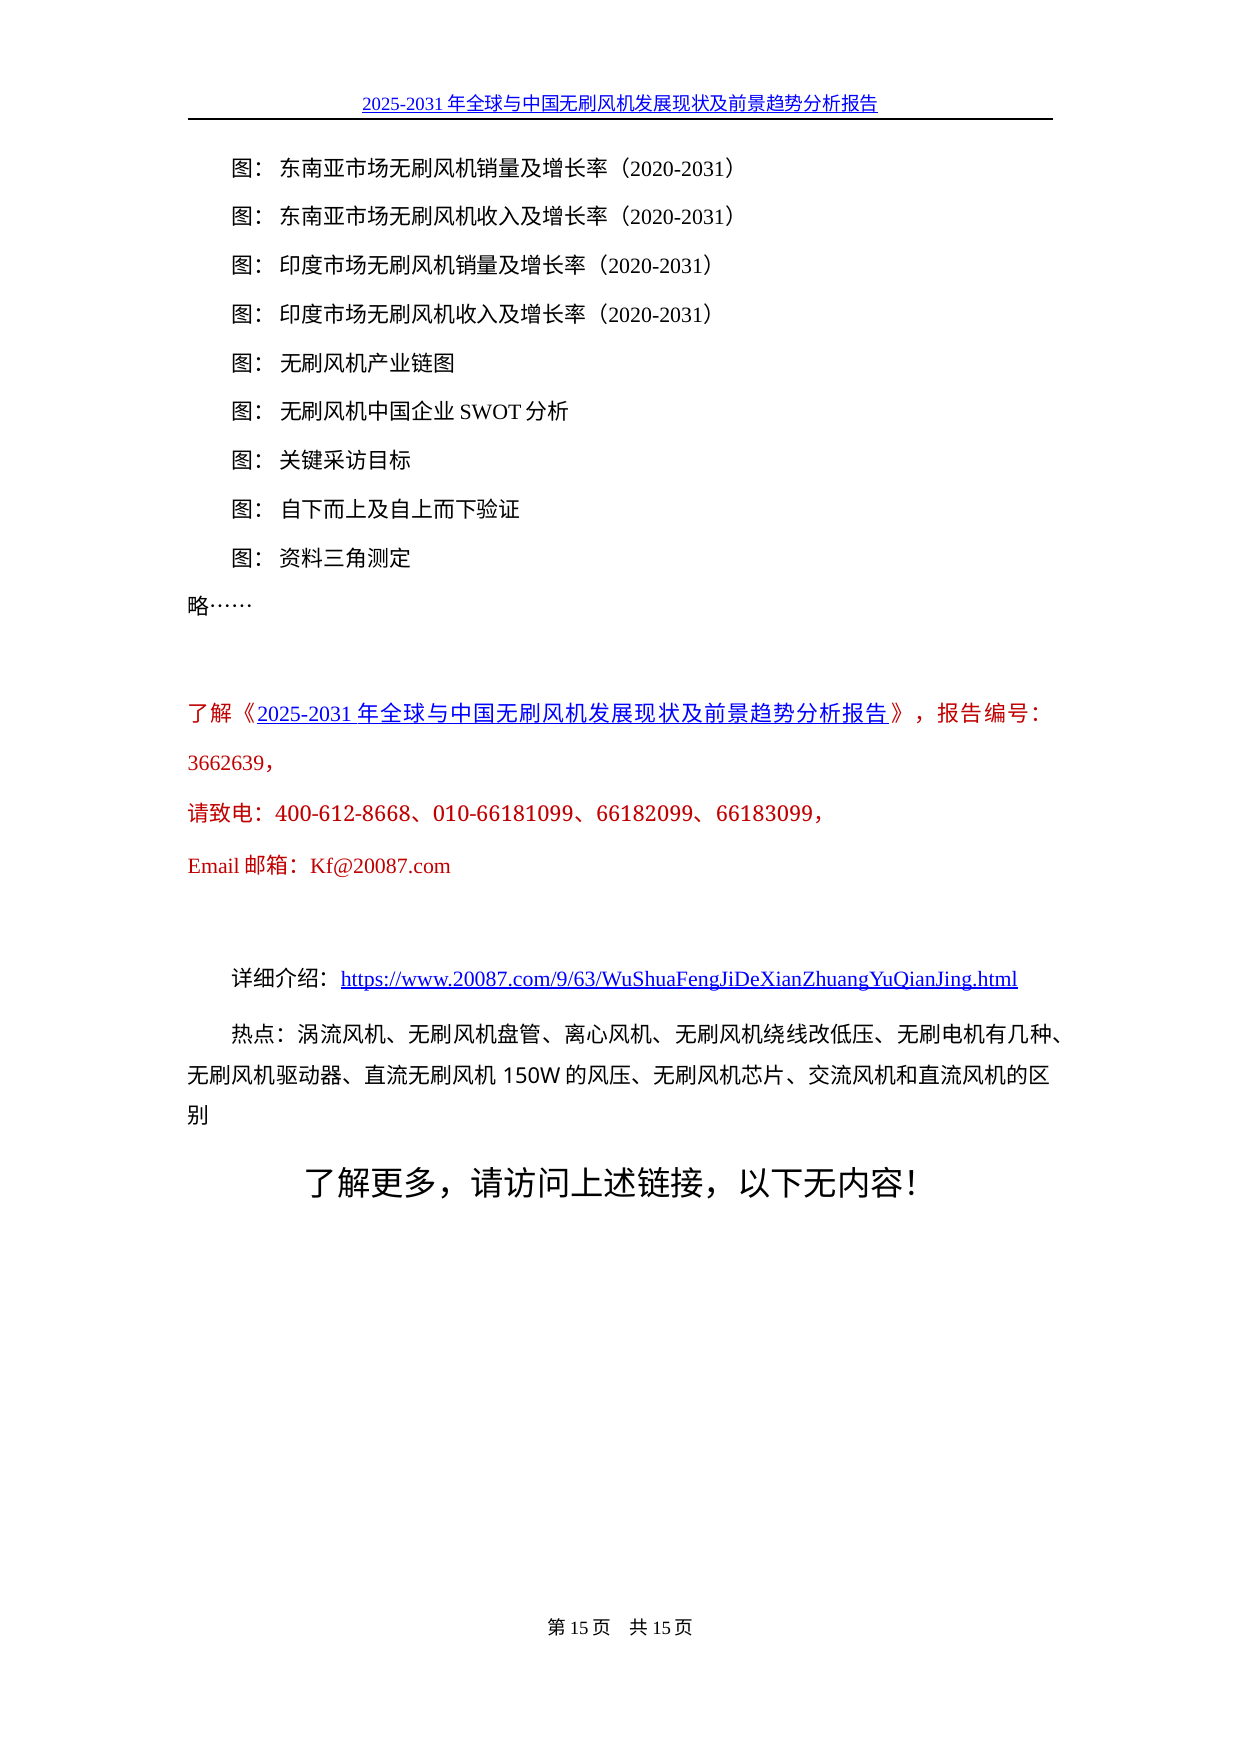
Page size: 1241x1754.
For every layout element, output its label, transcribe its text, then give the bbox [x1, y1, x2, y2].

text 了解《2025-2031年全球与中国无刷风机发展现状及前景趋势分析报告》，报告编号：3662639， [187, 695, 1053, 777]
text 详细介绍：https://www.20087.com/9/63/WuShuaFengJiDeXianZhuangYuQianJing.html [187, 960, 1053, 993]
text 热点：涡流风机、无刷风机盘管、离心风机、无刷风机绕线改低压、无刷电机有几种、无刷风机驱动器、直流无刷风机150W的风压、无刷风机芯片、交流风机和直流风机的区别 [187, 1017, 1053, 1131]
title 了解更多，请访问上述链接，以下无内容！ [187, 1148, 1053, 1213]
text Email邮箱：Kf@20087.com [187, 847, 1053, 880]
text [187, 150, 1053, 621]
text 请致电：400-612-8668、010-66181099、66182099、66183099， [187, 796, 1053, 828]
